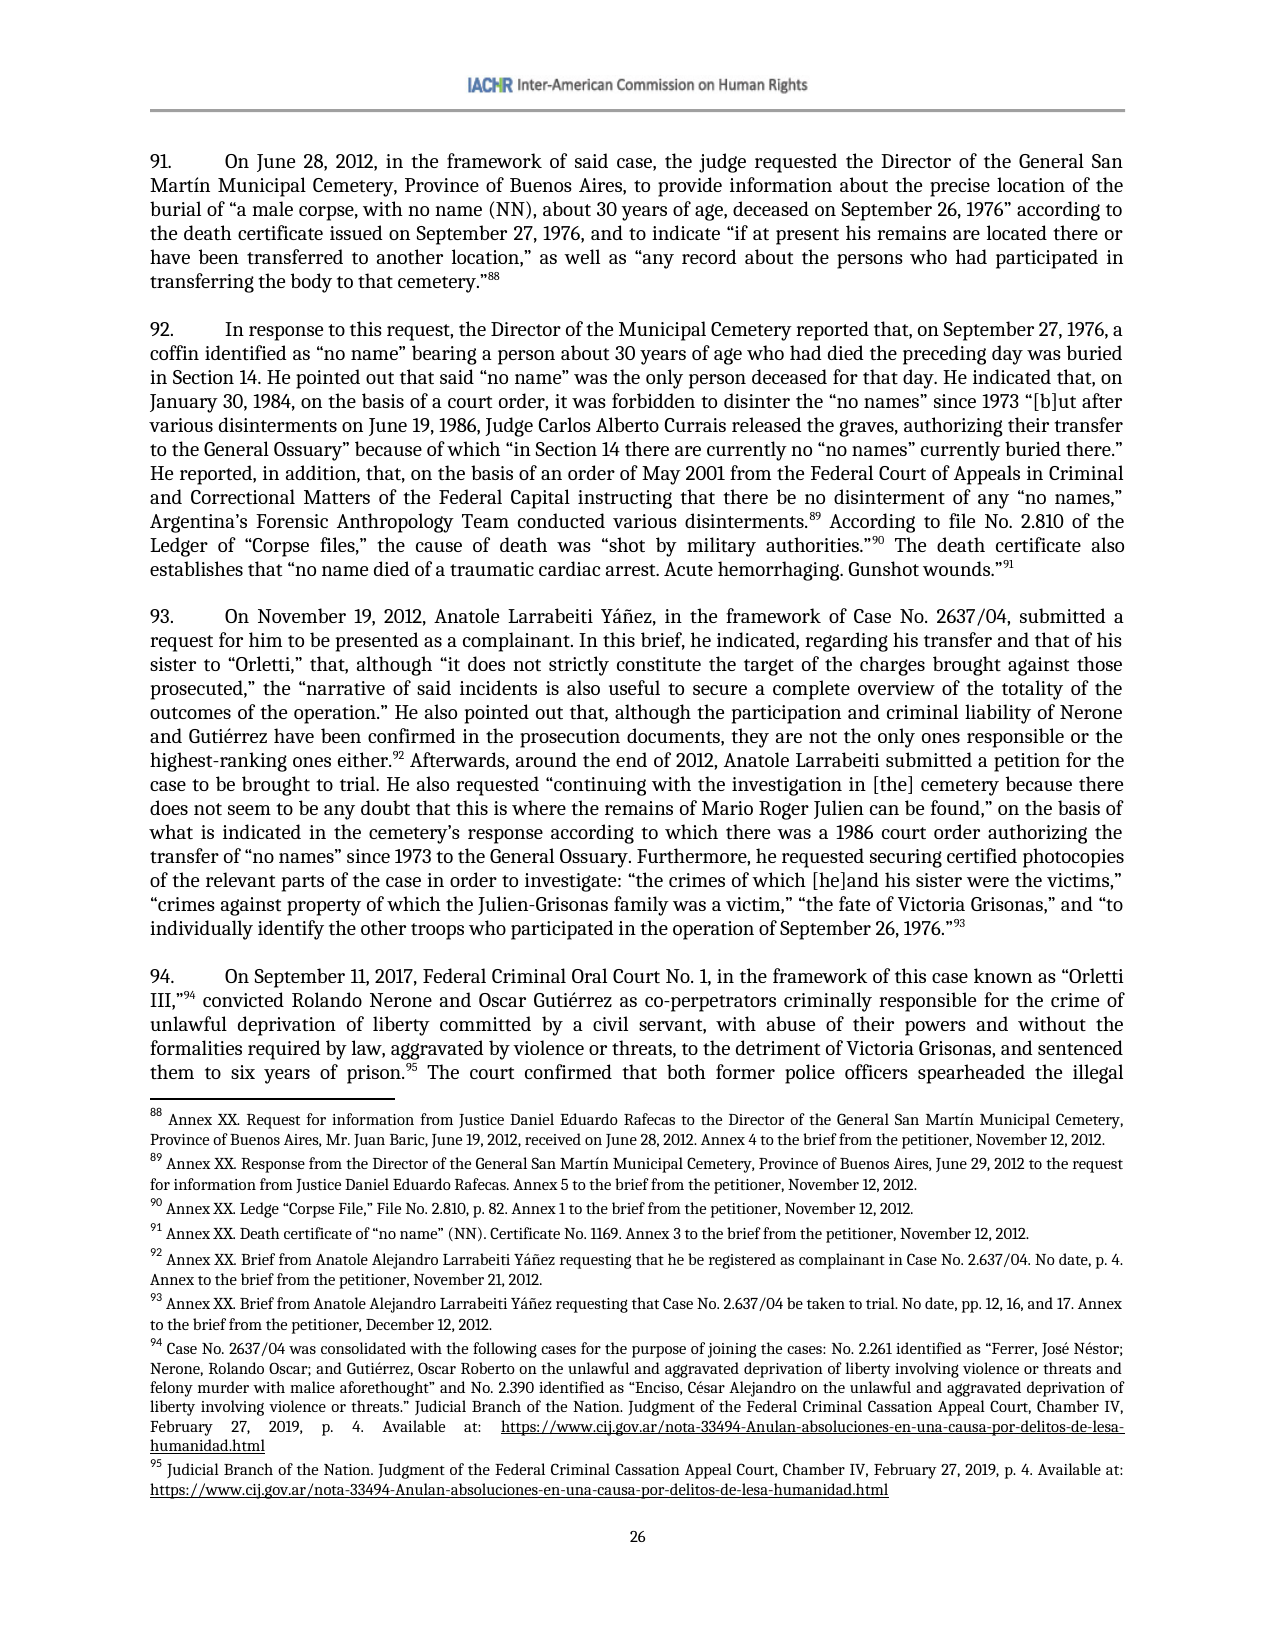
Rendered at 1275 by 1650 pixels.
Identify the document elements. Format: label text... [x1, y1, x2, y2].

list In response to this request, the Director of the Municipal Cemetery reported that, on September 27, 1976, a coffin identified as “no name” bearing a person about 30 years of age who had died the preceding day was buried in Section 14. He pointed out that said “no name” was the only person deceased for that day. He indicated that, on January 30, 1984, on the basis of a court order, it was forbidden to disinter the “no names” since 1973 “[b]ut after various disinterments on June 19, 1986, Judge Carlos Alberto Currais released the graves, authorizing their transfer to the General Ossuary” because of which “in Section 14 there are currently no “no names” currently buried there.” He reported, in addition, that, on the basis of an order of May 2001 from the Federal Court of Appeals in Criminal and Correctional Matters of the Federal Capital instructing that there be no disinterment of any “no names,” Argentina’s Forensic Anthropology Team conducted various disinterments. According to file No. 2.810 of the Ledger of “Corpse files,” the cause of death was “shot by military authorities.” The death certificate also establishes that “no name died of a traumatic cardiac arrest. Acute hemorrhaging. Gunshot wounds.” [150, 318, 1125, 581]
list On September 11, 2017, Federal Criminal Oral Court No. 1, in the framework of this case known as “Orletti III,” convicted Rolando Nerone and Oscar Gutiérrez as co-perpetrators criminally responsible for the crime of unlawful deprivation of liberty committed by a civil servant, with abuse of their powers and without the formalities required by law, aggravated by violence or threats, to the detriment of Victoria Grisonas, and sentenced them to six years of prison. The court confirmed that both former police officers spearheaded the illegal operation carried out on September 26, 1976. It also established that data from civil lawsuit No. 14.846/96 filed by the Larrabeiti Yáñez siblings “shed light on the circumstances of the time, mode, and place that the operation being examined took place.” Although the court was able to prove that Mario Julien was killed in the framework of this operation, it acquitted both former police officers for the crime of felony murder with malice aforethought to his detriment, because there was no “evidence in the documents to substantiate that […] they had participated directly in the homicide.” This was because, according to the court, there was a “deviation” from the “common plan” designed by the state’s machine of repression, which “after the kidnapping, consisted of transferring the victim to the clandestine detention center so that, by means of interrogations and torture, information could be secured to destroy the other members of the political organization to which they belonged and then to decide on their final fate; all the more so because it involved a “highly profitable target,” that is Julién [sic] Cáceres, because he belonged to the military sector of the Uruguayan P.V.P.” [150, 964, 1125, 1084]
picture [456, 75, 819, 95]
list On November 19, 2012, Anatole Larrabeiti Yáñez, in the framework of Case No. 2637/04, submitted a request for him to be presented as a complainant. In this brief, he indicated, regarding his transfer and that of his sister to “Orletti,” that, although “it does not strictly constitute the target of the charges brought against those prosecuted,” the “narrative of said incidents is also useful to secure a complete overview of the totality of the outcomes of the operation.” He also pointed out that, although the participation and criminal liability of Nerone and Gutiérrez have been confirmed in the prosecution documents, they are not the only ones responsible or the highest-ranking ones either. Afterwards, around the end of 2012, Anatole Larrabeiti submitted a petition for the case to be brought to trial. He also requested “continuing with the investigation in [the] cemetery because there does not seem to be any doubt that this is where the remains of Mario Roger Julien can be found,” on the basis of what is indicated in the cemetery’s response according to which there was a 1986 court order authorizing the transfer of “no names” since 1973 to the General Ossuary. Furthermore, he requested securing certified photocopies of the relevant parts of the case in order to investigate: “the crimes of which [he]and his sister were the victims,” “crimes against property of which the Julien-Grisonas family was a victim,” “the fate of Victoria Grisonas,” and “to individually identify the other troops who participated in the operation of September 26, 1976.” [150, 605, 1125, 941]
list On June 28, 2012, in the framework of said case, the judge requested the Director of the General San Martín Municipal Cemetery, Province of Buenos Aires, to provide information about the precise location of the burial of “a male corpse, with no name (NN), about 30 years of age, deceased on September 26, 1976” according to the death certificate issued on September 27, 1976, and to indicate “if at present his remains are located there or have been transferred to another location,” as well as “any record about the persons who had participated in transferring the body to that cemetery.” [150, 150, 1125, 294]
